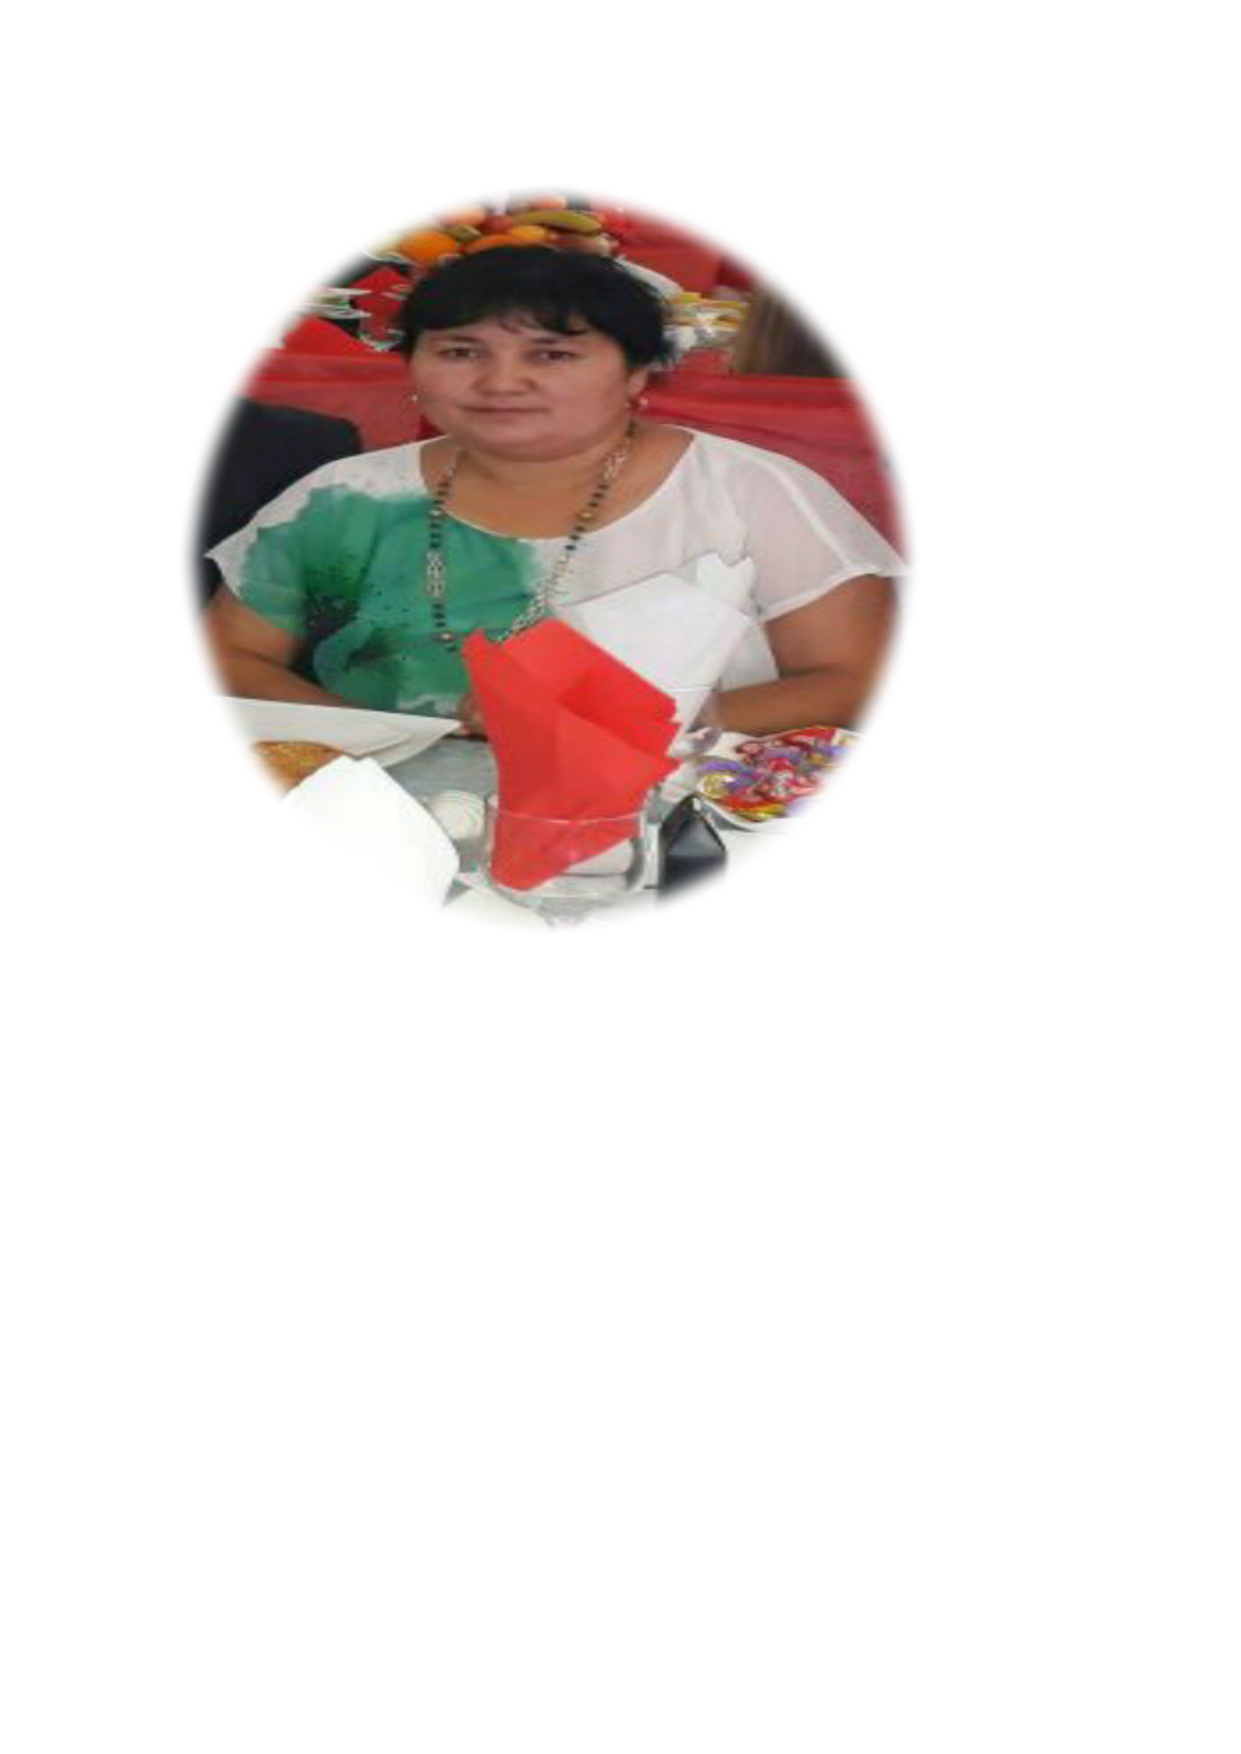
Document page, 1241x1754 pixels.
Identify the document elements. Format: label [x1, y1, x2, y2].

picture [207, 212, 891, 908]
